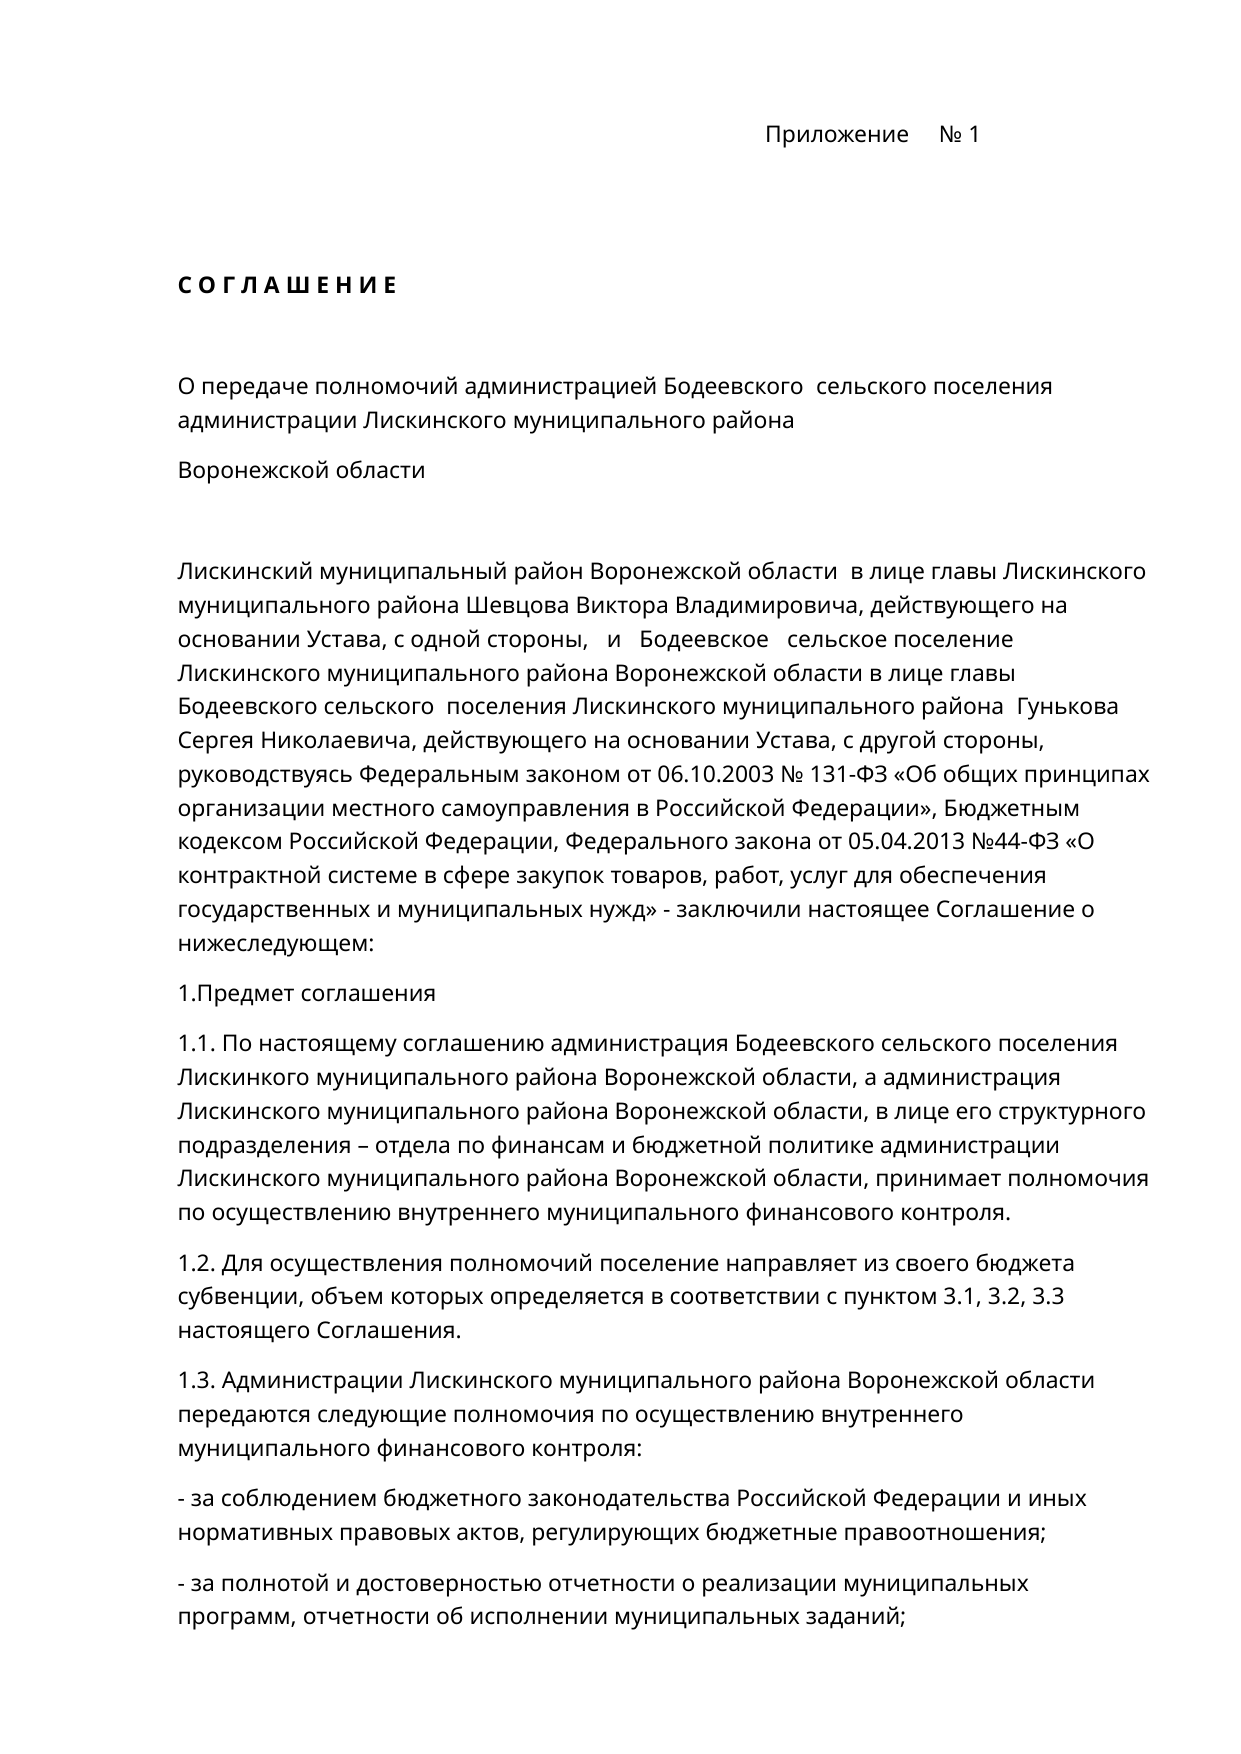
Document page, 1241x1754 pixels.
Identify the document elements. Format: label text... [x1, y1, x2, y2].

text 1.2. Для осуществления полномочий поселение направляет из своего бюджета субвенции, объем которых определяется в соответствии с пунктом 3.1, 3.2, 3.3 настоящего Соглашения. [177, 1246, 1152, 1345]
text 1.Предмет соглашения [177, 977, 1152, 1008]
text 1.1. По настоящему соглашению администрация Бодеевского сельского поселения Лискинкого муниципального района Воронежской области, а администрация Лискинского муниципального района Воронежской области, в лице его структурного подразделения – отдела по финансам и бюджетной политике администрации Лискинского муниципального района Воронежской области, принимает полномочия по осуществлению внутреннего муниципального финансового контроля. [177, 1027, 1152, 1227]
text Воронежской области [177, 454, 1152, 486]
text - за соблюдением бюджетного законодательства Российской Федерации и иных нормативных правовых актов, регулирующих бюджетные правоотношения; [177, 1482, 1152, 1547]
text Лискинский муниципальный район Воронежской области в лице главы Лискинского муниципального района Шевцова Виктора Владимировича, действующего на основании Устава, с одной стороны, и Бодеевское сельское поселение Лискинского муниципального района Воронежской области в лице главы Бодеевского сельского поселения Лискинского муниципального района Гунькова Сергея Николаевича, действующего на основании Устава, с другой стороны, руководствуясь Федеральным законом от 06.10.2003 № 131-ФЗ «Об общих принципах организации местного самоуправления в Российской Федерации», Бюджетным кодексом Российской Федерации, Федерального закона от 05.04.2013 №44-ФЗ «О контрактной системе в сфере закупок товаров, работ, услуг для обеспечения государственных и муниципальных нужд» - заключили настоящее Соглашение о нижеследующем: [177, 555, 1152, 958]
text О передаче полномочий администрацией Бодеевского сельского поселения администрации Лискинского муниципального района [177, 370, 1152, 435]
text С О Г Л А Ш Е Н И Е [177, 269, 1152, 301]
text 1.3. Администрации Лискинского муниципального района Воронежской области передаются следующие полномочия по осуществлению внутреннего муниципального финансового контроля: [177, 1364, 1152, 1463]
text Приложение № 1 [177, 118, 1152, 149]
text - за полнотой и достоверностью отчетности о реализации муниципальных программ, отчетности об исполнении муниципальных заданий; [177, 1566, 1152, 1631]
